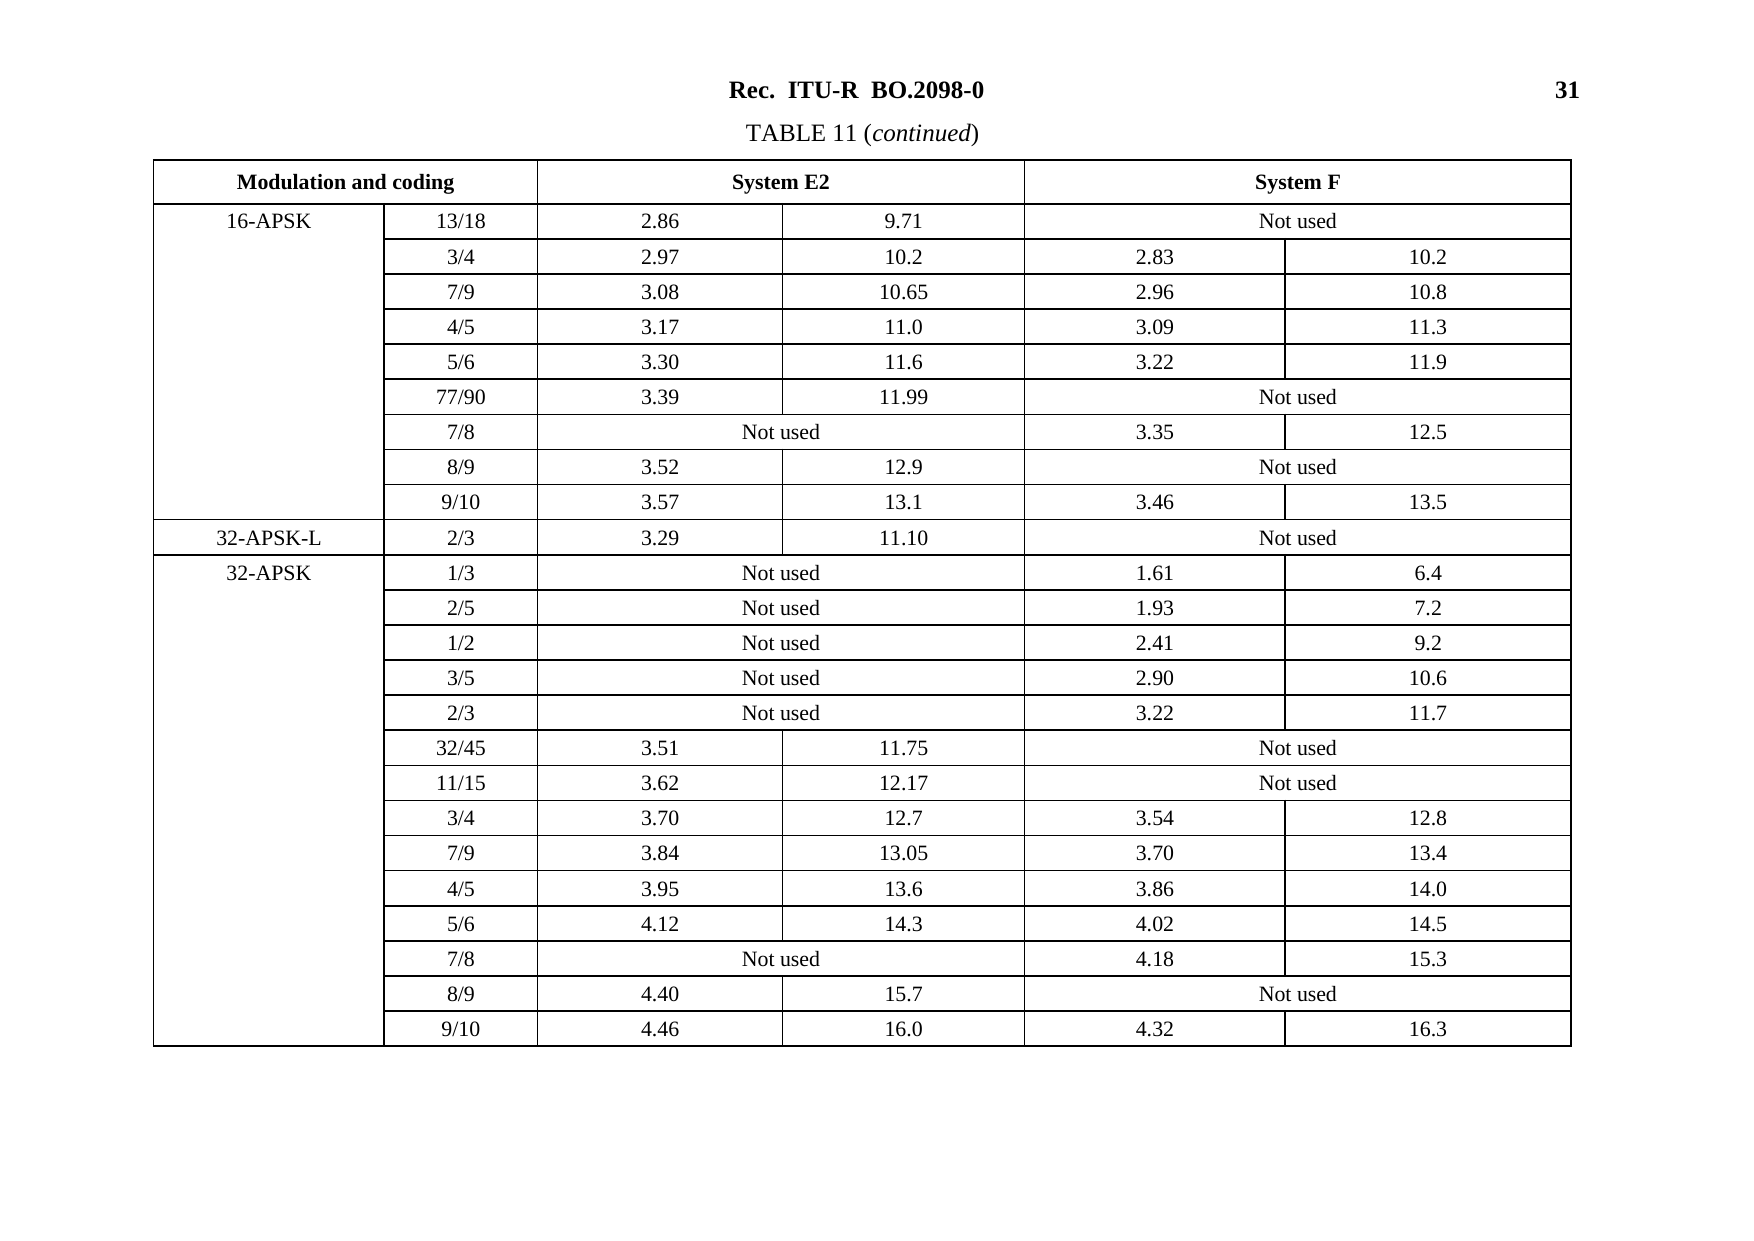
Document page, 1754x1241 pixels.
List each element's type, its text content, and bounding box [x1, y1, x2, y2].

table_cell 2/3 [385, 696, 537, 729]
table_cell 3/5 [385, 661, 537, 694]
table_cell 10.6 [1286, 661, 1570, 694]
table_cell Not used [1025, 766, 1570, 799]
table_cell 1.61 [1025, 556, 1284, 589]
table_cell 4.18 [1025, 942, 1284, 975]
table_cell 32-APSK [154, 556, 383, 1045]
table_cell 3.35 [1025, 415, 1284, 448]
table_header System E2 [538, 161, 1024, 203]
table_cell Not used [1025, 205, 1570, 238]
table_cell 10.2 [1286, 240, 1570, 273]
table_cell 9/10 [385, 485, 537, 519]
table_cell 14.5 [1286, 907, 1570, 940]
table_cell 1.93 [1025, 591, 1284, 624]
table_cell 4.32 [1025, 1012, 1284, 1045]
table_cell 3.22 [1025, 345, 1284, 378]
table_cell Not used [538, 556, 1024, 589]
table_cell 3.22 [1025, 696, 1284, 729]
table_cell 8/9 [385, 977, 537, 1010]
table_cell Not used [1025, 520, 1570, 554]
table_cell 2.90 [1025, 661, 1284, 694]
table_header System F [1025, 161, 1570, 203]
table_cell 11.75 [783, 731, 1024, 764]
table_cell 12.5 [1286, 415, 1570, 448]
table_cell Not used [538, 661, 1024, 694]
table_cell 11.6 [783, 345, 1024, 378]
table_cell 13.05 [783, 836, 1024, 870]
table_cell 9.2 [1286, 626, 1570, 659]
table_cell 14.0 [1286, 871, 1570, 905]
table_cell 3.95 [538, 871, 782, 905]
table_cell 3/4 [385, 801, 537, 835]
table_cell 11.99 [783, 380, 1024, 413]
table_cell 12.7 [783, 801, 1024, 835]
table_cell 9/10 [385, 1012, 537, 1045]
table_cell 2.41 [1025, 626, 1284, 659]
table_cell Not used [1025, 380, 1570, 413]
table_cell 7/8 [385, 942, 537, 975]
table_cell 11.10 [783, 520, 1024, 554]
table_cell Not used [1025, 731, 1570, 764]
table_cell Not used [538, 415, 1024, 448]
table_cell 2.83 [1025, 240, 1284, 273]
table_cell 9.71 [783, 205, 1024, 238]
table_cell 2.86 [538, 205, 782, 238]
text TABLE 11 (continued) [118, 118, 1606, 147]
table_cell 7/9 [385, 275, 537, 308]
table_cell 13.6 [783, 871, 1024, 905]
table_cell 15.3 [1286, 942, 1570, 975]
table_cell 12.9 [783, 450, 1024, 484]
table_cell 5/6 [385, 907, 537, 940]
table_cell 14.3 [783, 907, 1024, 940]
table_cell 10.2 [783, 240, 1024, 273]
table_cell 13/18 [385, 205, 537, 238]
table_cell 16-APSK [154, 205, 383, 519]
table_cell 10.65 [783, 275, 1024, 308]
table_cell 3.86 [1025, 871, 1284, 905]
table_cell 2/5 [385, 591, 537, 624]
table_cell 13.5 [1286, 485, 1570, 519]
table_cell Not used [1025, 977, 1570, 1010]
table_cell 3.84 [538, 836, 782, 870]
table_cell 4.12 [538, 907, 782, 940]
table_cell 3.52 [538, 450, 782, 484]
table_cell 1/3 [385, 556, 537, 589]
table_cell 4/5 [385, 871, 537, 905]
table_cell 13.4 [1286, 836, 1570, 870]
table_cell 12.17 [783, 766, 1024, 799]
table_cell 11.0 [783, 310, 1024, 343]
table_cell 13.1 [783, 485, 1024, 519]
table_cell 4/5 [385, 310, 537, 343]
table_cell 6.4 [1286, 556, 1570, 589]
table_cell Not used [538, 942, 1024, 975]
table_cell 3.51 [538, 731, 782, 764]
table_cell 7/9 [385, 836, 537, 870]
table_cell 2.96 [1025, 275, 1284, 308]
table_cell 16.0 [783, 1012, 1024, 1045]
table_cell 2.97 [538, 240, 782, 273]
table_cell 77/90 [385, 380, 537, 413]
table_cell 3.09 [1025, 310, 1284, 343]
table_cell Not used [1025, 450, 1570, 484]
table_cell 3.70 [538, 801, 782, 835]
table_header Modulation and coding [154, 161, 537, 203]
table_cell 4.46 [538, 1012, 782, 1045]
table_cell 3.39 [538, 380, 782, 413]
table_cell Not used [538, 626, 1024, 659]
table_cell Not used [538, 591, 1024, 624]
table_cell 3.57 [538, 485, 782, 519]
table_cell Not used [538, 696, 1024, 729]
table_cell 11.9 [1286, 345, 1570, 378]
table_cell 3.62 [538, 766, 782, 799]
table_cell 8/9 [385, 450, 537, 484]
table_cell 4.40 [538, 977, 782, 1010]
table_cell 3/4 [385, 240, 537, 273]
table_cell 4.02 [1025, 907, 1284, 940]
table_cell 3.30 [538, 345, 782, 378]
table_cell 32/45 [385, 731, 537, 764]
table_cell 3.08 [538, 275, 782, 308]
table_cell 11/15 [385, 766, 537, 799]
table_cell 3.70 [1025, 836, 1284, 870]
table_cell 3.17 [538, 310, 782, 343]
table_cell 3.54 [1025, 801, 1284, 835]
table_cell 11.3 [1286, 310, 1570, 343]
table_cell 11.7 [1286, 696, 1570, 729]
table_cell 7/8 [385, 415, 537, 448]
table_cell 1/2 [385, 626, 537, 659]
table_cell 10.8 [1286, 275, 1570, 308]
table_cell 32-APSK-L [154, 520, 383, 554]
table_cell 16.3 [1286, 1012, 1570, 1045]
table_cell 3.29 [538, 520, 782, 554]
table_cell 12.8 [1286, 801, 1570, 835]
table_cell 3.46 [1025, 485, 1284, 519]
table_cell 2/3 [385, 520, 537, 554]
table_cell 7.2 [1286, 591, 1570, 624]
table_cell 5/6 [385, 345, 537, 378]
table_cell 15.7 [783, 977, 1024, 1010]
